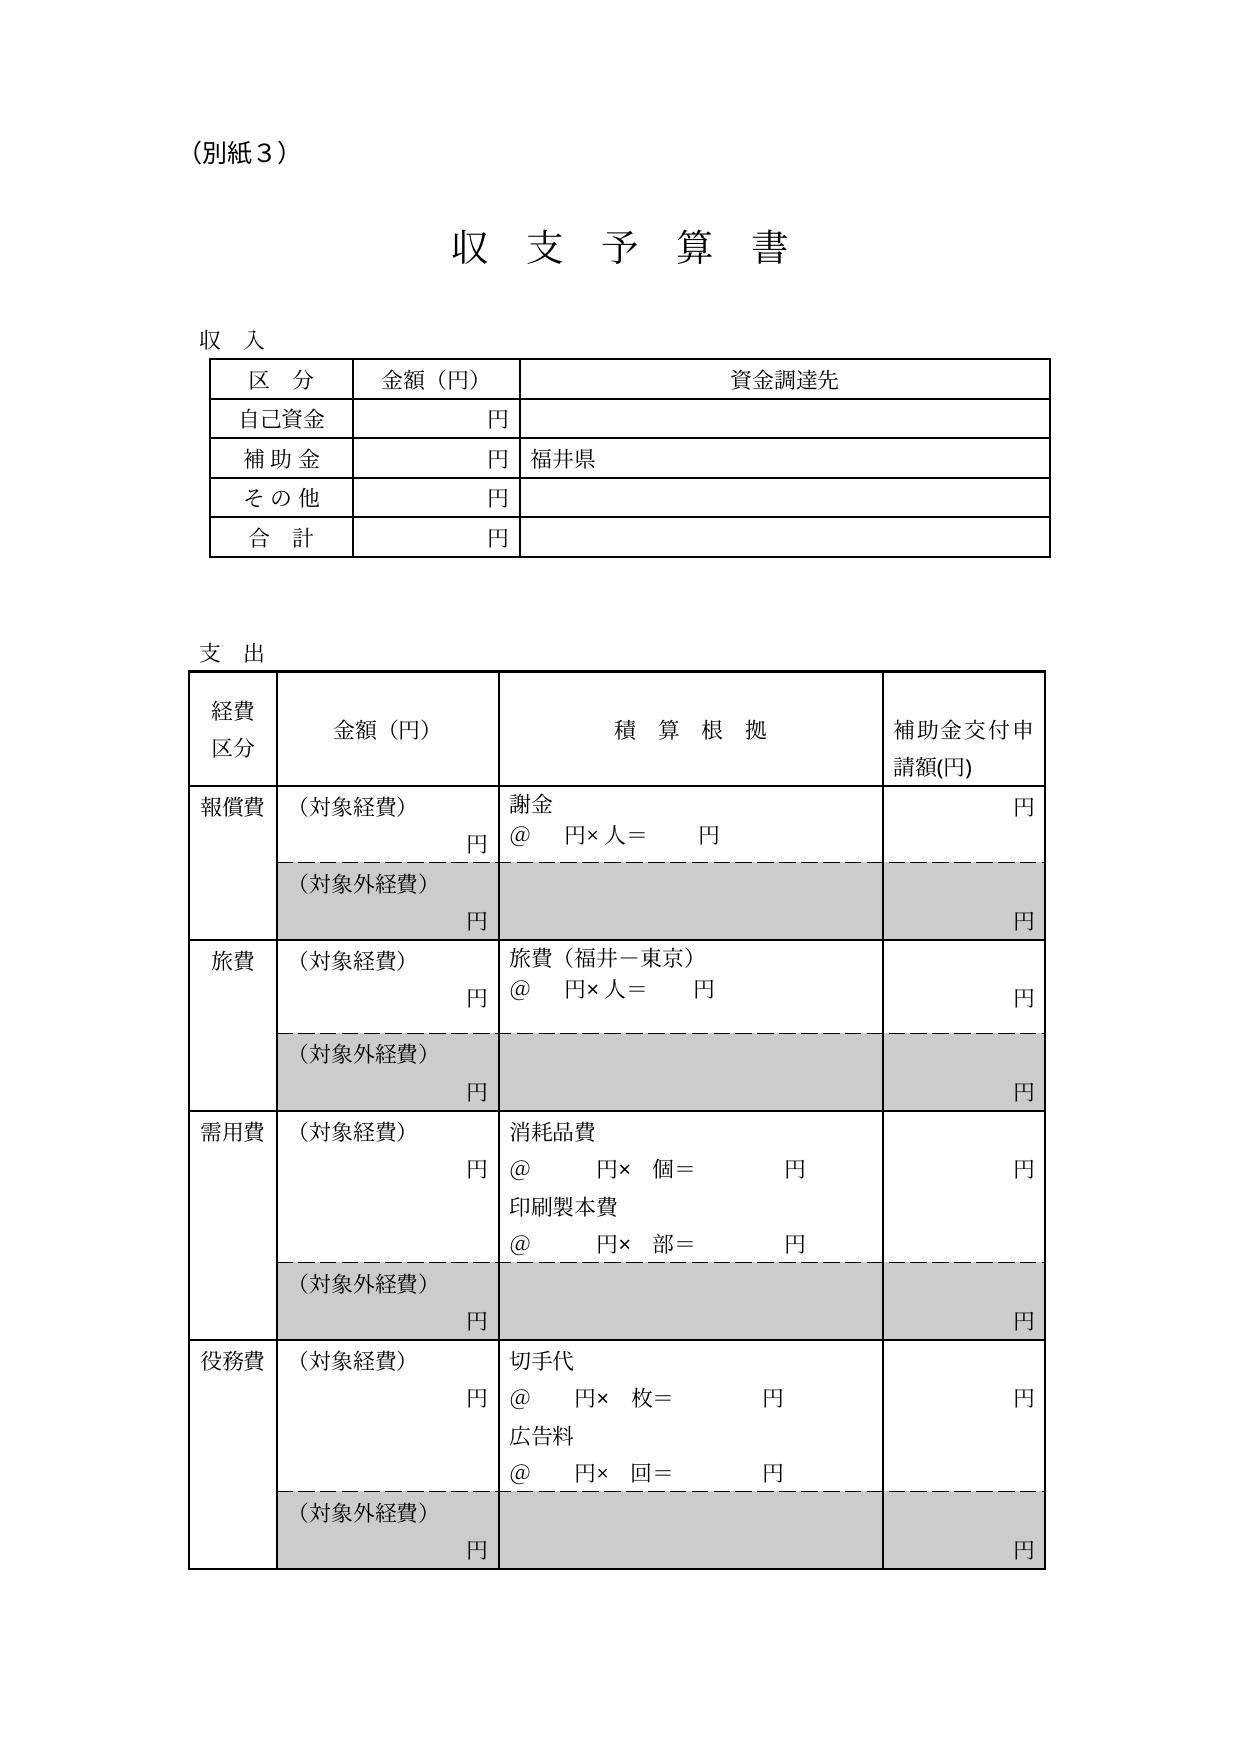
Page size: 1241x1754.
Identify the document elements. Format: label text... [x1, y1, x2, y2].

table_cell 役務費 [190, 1341, 276, 1568]
table_cell 円 [354, 439, 519, 477]
table_cell 合 計 [211, 518, 352, 556]
table_cell [521, 400, 1049, 437]
table_header 金額（円） [354, 360, 519, 397]
table_cell （対象外経費） 円 [278, 862, 498, 939]
table_cell [521, 479, 1049, 516]
table_cell 円 [884, 862, 1044, 939]
table_cell 自己資金 [211, 400, 352, 437]
table_cell 円 [884, 1262, 1044, 1339]
table_header 経費 区分 [190, 673, 276, 785]
table_cell （対象外経費） 円 [278, 1262, 498, 1339]
table_cell 謝金 ＠ 円× 人＝ 円 [500, 787, 882, 862]
table_header 積 算 根 拠 [500, 673, 882, 785]
table_cell （対象経費） 円 [278, 1341, 498, 1491]
table_cell 福井県 [521, 439, 1049, 477]
table_header 金額（円） [278, 673, 498, 785]
table_cell 円 [354, 400, 519, 437]
table_cell 円 [884, 1112, 1044, 1262]
table_cell （対象経費） 円 [278, 1112, 498, 1262]
table_cell （対象外経費） 円 [278, 1033, 498, 1110]
table_cell 円 [884, 941, 1044, 1033]
table_header 区 分 [211, 360, 352, 397]
table_cell （対象経費） 円 [278, 787, 498, 862]
table_header 補助金交付申請額(円) [884, 673, 1044, 785]
table_cell 円 [354, 518, 519, 556]
table_cell [500, 1262, 882, 1339]
table_cell 円 [884, 1491, 1044, 1568]
table_cell 補 助 金 [211, 439, 352, 477]
table_cell 切手代 ＠ 円× 枚＝ 円 広告料 ＠ 円× 回＝ 円 [500, 1341, 882, 1491]
table_cell [500, 1491, 882, 1568]
table_cell 旅費（福井－東京） ＠ 円× 人＝ 円 [500, 941, 882, 1033]
text 支 出 [177, 633, 1063, 670]
table_cell 需用費 [190, 1112, 276, 1339]
table_cell 円 [884, 1033, 1044, 1110]
table_cell 旅費 [190, 941, 276, 1110]
table_cell 消耗品費 ＠ 円× 個＝ 円 印刷製本費 ＠ 円× 部＝ 円 [500, 1112, 882, 1262]
table_header 資金調達先 [521, 360, 1049, 397]
text 収 入 [177, 320, 1063, 358]
text （別紙３） [177, 133, 1063, 170]
table_cell [521, 518, 1049, 556]
text 収 支 予 算 書 [177, 208, 1063, 283]
table_cell （対象外経費） 円 [278, 1491, 498, 1568]
table_cell （対象経費） 円 [278, 941, 498, 1033]
table_cell そ の 他 [211, 479, 352, 516]
table_cell 円 [884, 787, 1044, 862]
table_cell 円 [884, 1341, 1044, 1491]
table_cell 円 [354, 479, 519, 516]
table_cell 報償費 [190, 787, 276, 939]
table_cell [500, 862, 882, 939]
table_cell [500, 1033, 882, 1110]
